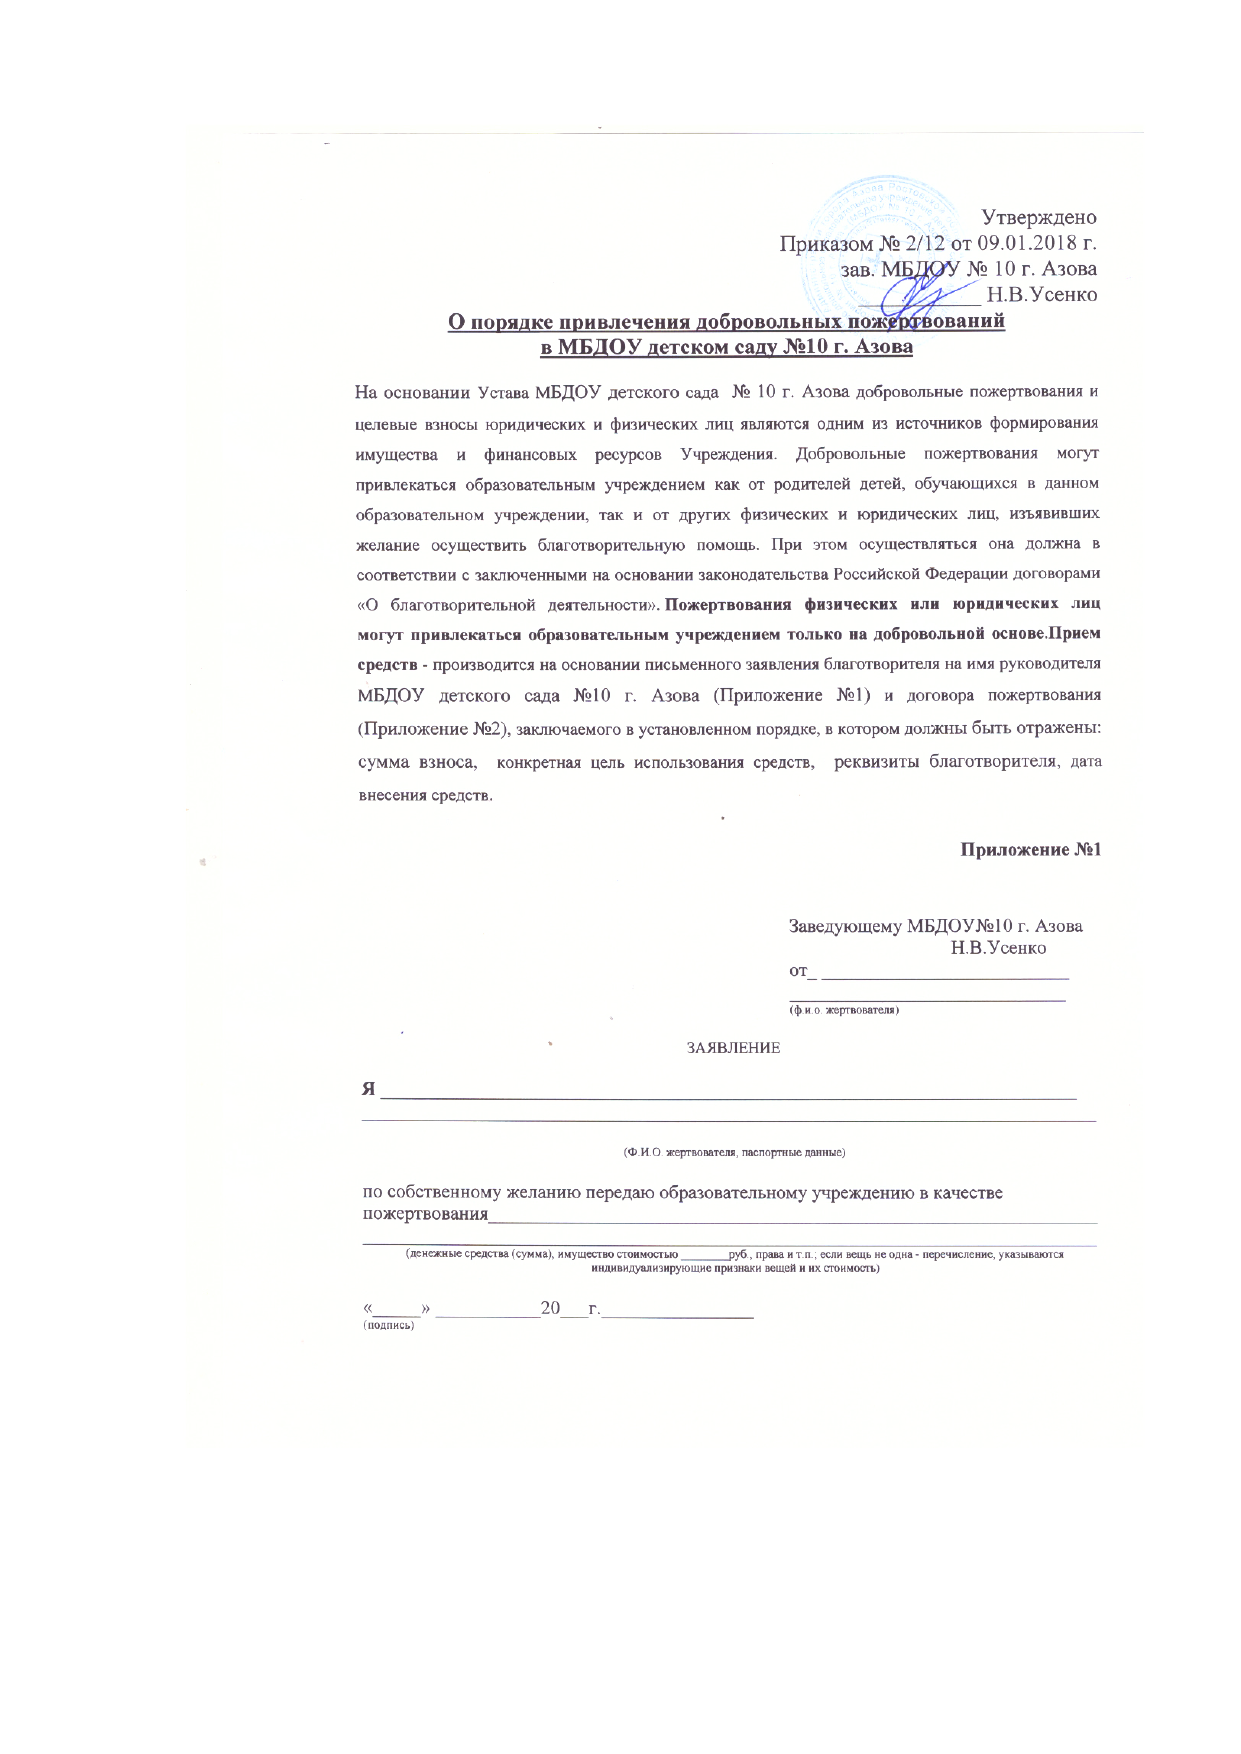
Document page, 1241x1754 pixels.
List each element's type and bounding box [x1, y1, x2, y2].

picture [177, 116, 1152, 1456]
